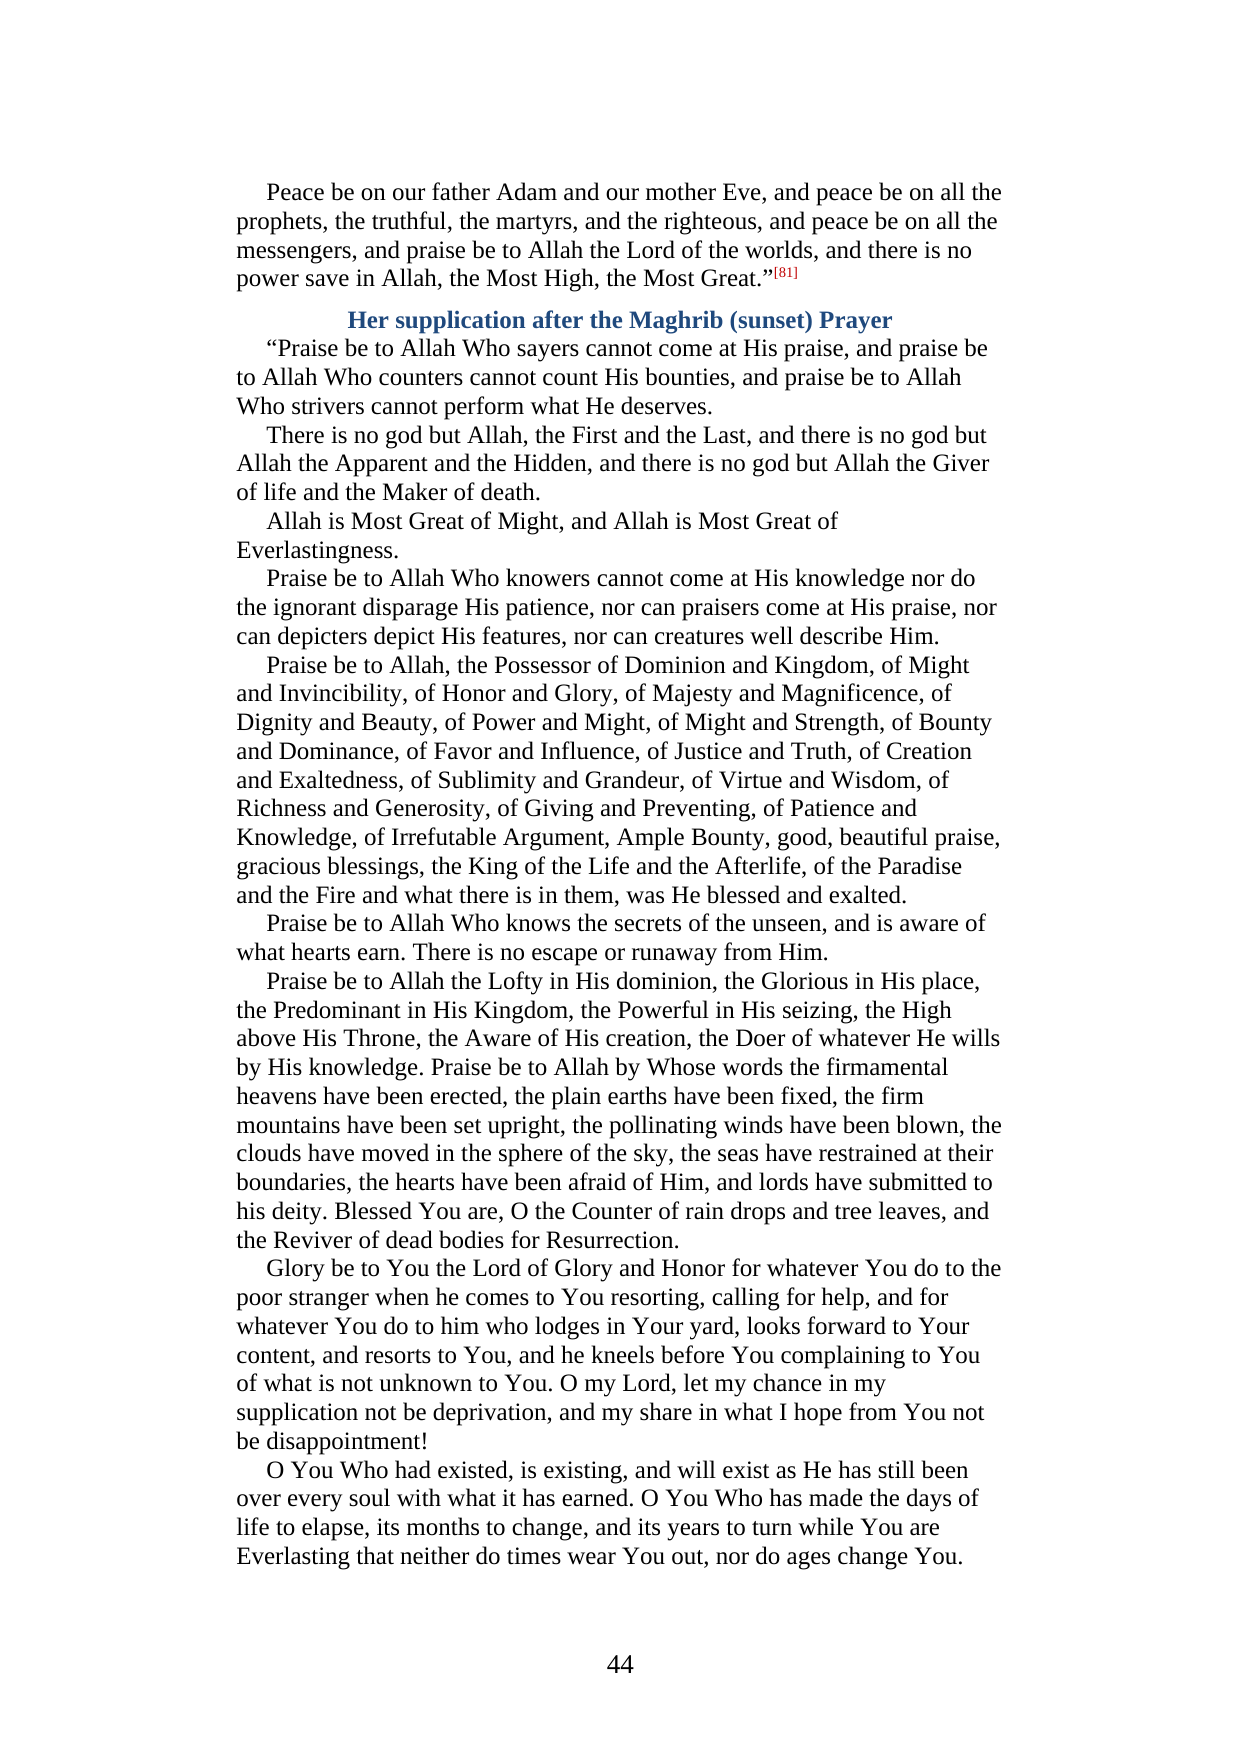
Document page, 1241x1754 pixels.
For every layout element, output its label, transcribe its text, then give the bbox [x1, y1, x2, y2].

text “Praise be to Allah Who sayers cannot come at His praise, and praise be to Allah Who counters cannot count His bounties, and praise be to Allah Who strivers cannot perform what He deserves. [236, 333, 1004, 420]
text O You Who had existed, is existing, and will exist as He has still been over every soul with what it has earned. O You Who has made the days of life to elapse, its months to change, and its years to turn while You are Everlasting that neither do times wear You out, nor do ages change You. [236, 1455, 1004, 1570]
text Praise be to Allah Who knowers cannot come at His knowledge nor do the ignorant disparage His patience, nor can praisers come at His praise, nor can depicters depict His features, nor can creatures well describe Him. [236, 563, 1004, 650]
text Glory be to You the Lord of Glory and Honor for whatever You do to the poor stranger when he comes to You resorting, calling for help, and for whatever You do to him who lodges in Your yard, looks forward to Your content, and resorts to You, and he kneels before You complaining to You of what is not unknown to You. O my Lord, let my chance in my supplication not be deprivation, and my share in what I hope from You not be disappointment! [236, 1253, 1004, 1455]
subtitle Her supplication after the Maghrib (sunset) Prayer [236, 305, 1004, 333]
text Praise be to Allah the Lofty in His dominion, the Glorious in His place, the Predominant in His Kingdom, the Powerful in His seizing, the High above His Throne, the Aware of His creation, the Doer of whatever He wills by His knowledge. Praise be to Allah by Whose words the firmamental heavens have been erected, the plain earths have been fixed, the firm mountains have been set upright, the pollinating winds have been blown, the clouds have moved in the sphere of the sky, the seas have restrained at their boundaries, the hearts have been afraid of Him, and lords have submitted to his deity. Blessed You are, O the Counter of rain drops and tree leaves, and the Reviver of dead bodies for Resurrection. [236, 966, 1004, 1253]
text Praise be to Allah, the Possessor of Dominion and Kingdom, of Might and Invincibility, of Honor and Glory, of Majesty and Magnificence, of Dignity and Beauty, of Power and Might, of Might and Strength, of Bounty and Dominance, of Favor and Influence, of Justice and Truth, of Creation and Exaltedness, of Sublimity and Grandeur, of Virtue and Wisdom, of Richness and Generosity, of Giving and Preventing, of Patience and Knowledge, of Irrefutable Argument, Ample Bounty, good, beautiful praise, gracious blessings, the King of the Life and the Afterlife, of the Paradise and the Fire and what there is in them, was He blessed and exalted. [236, 650, 1004, 908]
text Peace be on our father Adam and our mother Eve, and peace be on all the prophets, the truthful, the martyrs, and the righteous, and peace be on all the messengers, and praise be to Allah the Lord of the worlds, and there is no power save in Allah, the Most High, the Most Great.”[81] [236, 177, 1004, 292]
text Allah is Most Great of Might, and Allah is Most Great of Everlastingness. [236, 506, 1004, 563]
text There is no god but Allah, the First and the Last, and there is no god but Allah the Apparent and the Hidden, and there is no god but Allah the Giver of life and the Maker of death. [236, 420, 1004, 506]
text Praise be to Allah Who knows the secrets of the unseen, and is aware of what hearts earn. There is no escape or runaway from Him. [236, 908, 1004, 966]
